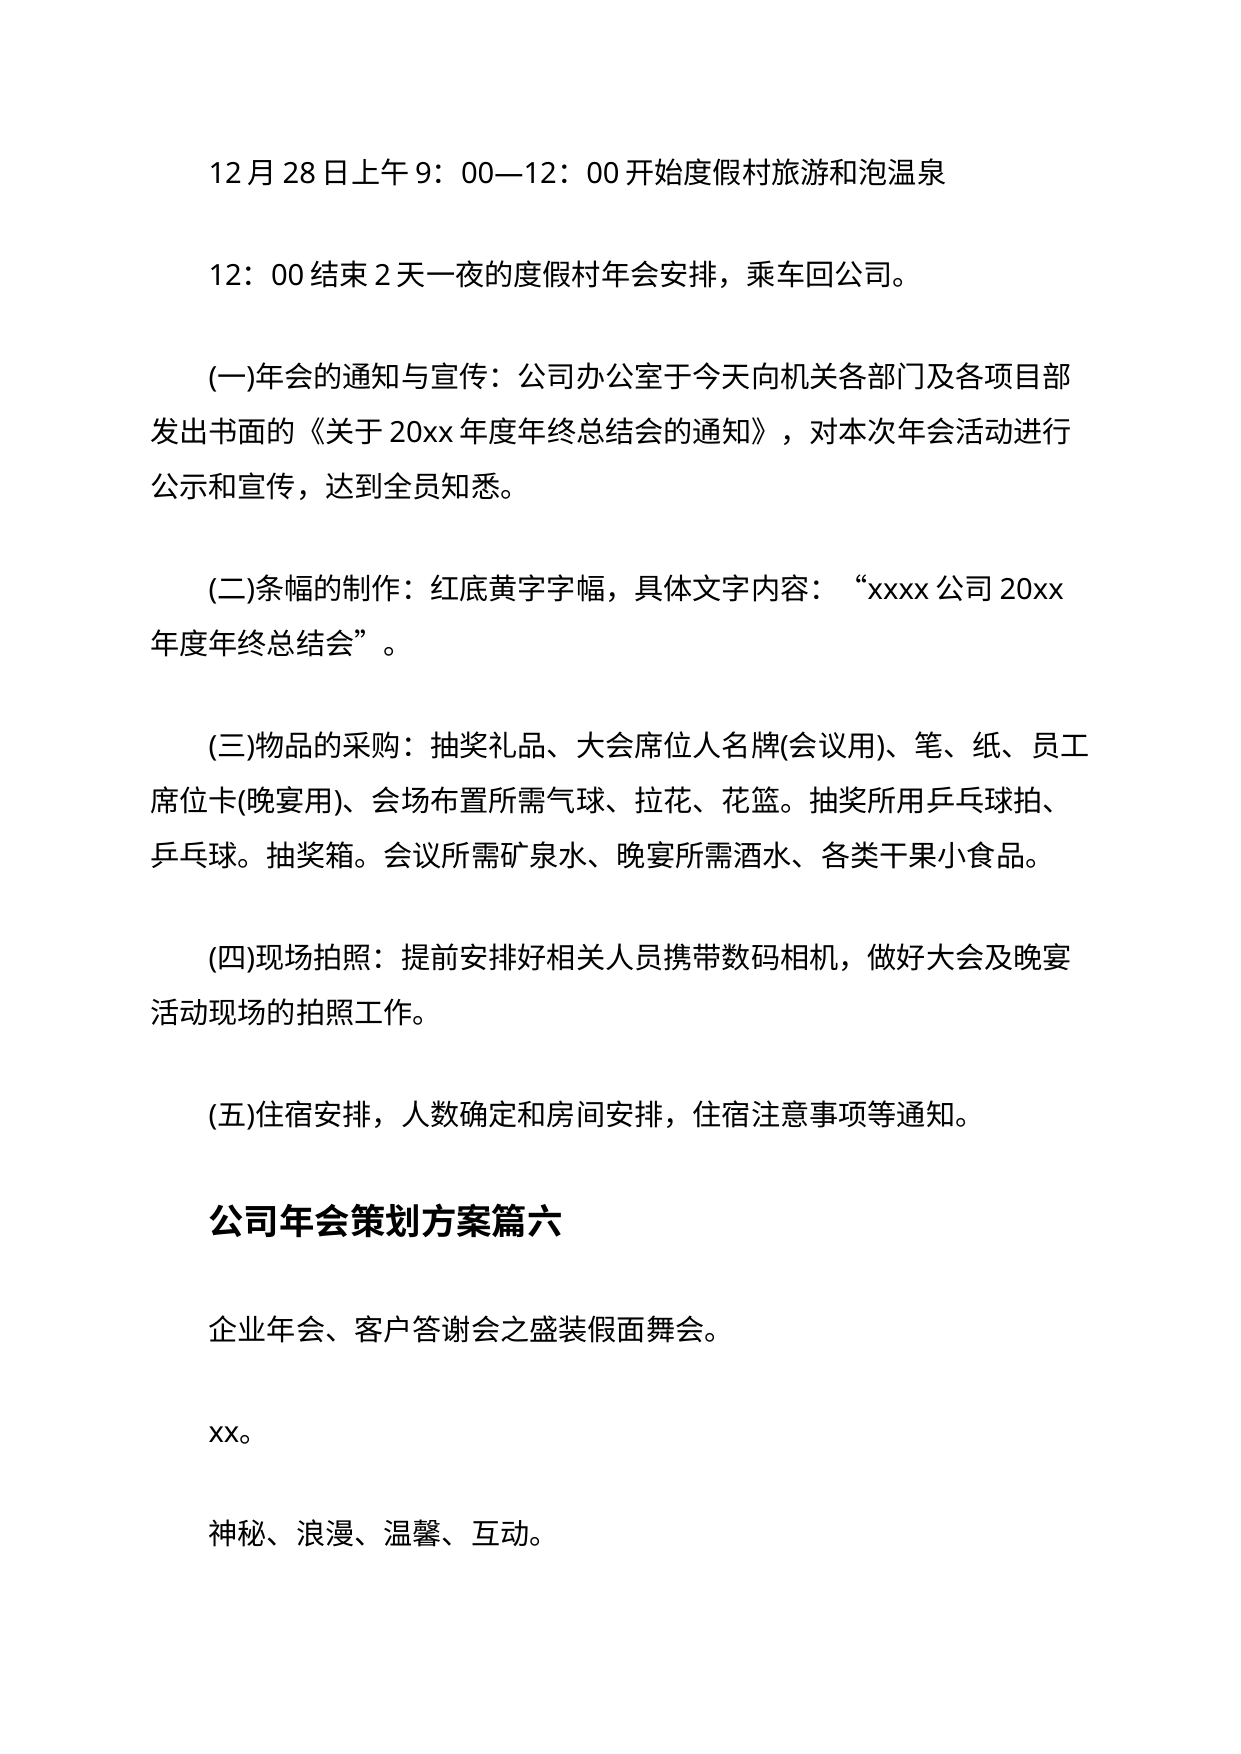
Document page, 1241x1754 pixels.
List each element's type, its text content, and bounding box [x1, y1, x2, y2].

text (五)住宿安排，人数确定和房间安排，住宿注意事项等通知。 [150, 1091, 1090, 1133]
text 12月28日上午9：00—12：00开始度假村旅游和泡温泉 [150, 150, 1090, 192]
text (二)条幅的制作：红底黄字字幅，具体文字内容：“xxxx公司20xx年度年终总结会”。 [150, 566, 1090, 663]
text (一)年会的通知与宣传：公司办公室于今天向机关各部门及各项目部发出书面的《关于20xx年度年终总结会的通知》，对本次年会活动进行公示和宣传，达到全员知悉。 [150, 354, 1090, 506]
text 神秘、浪漫、温馨、互动。 [150, 1510, 1090, 1552]
text 公司年会策划方案篇六 [150, 1193, 1090, 1244]
text xx。 [150, 1408, 1090, 1451]
text 12：00结束2天一夜的度假村年会安排，乘车回公司。 [150, 252, 1090, 294]
text (三)物品的采购：抽奖礼品、大会席位人名牌(会议用)、笔、纸、员工席位卡(晚宴用)、会场布置所需气球、拉花、花篮。抽奖所用乒乓球拍、乒乓球。抽奖箱。会议所需矿泉水、晚宴所需酒水、各类干果小食品。 [150, 722, 1090, 875]
text (四)现场拍照：提前安排好相关人员携带数码相机，做好大会及晚宴活动现场的拍照工作。 [150, 934, 1090, 1032]
text 企业年会、客户答谢会之盛装假面舞会。 [150, 1306, 1090, 1349]
